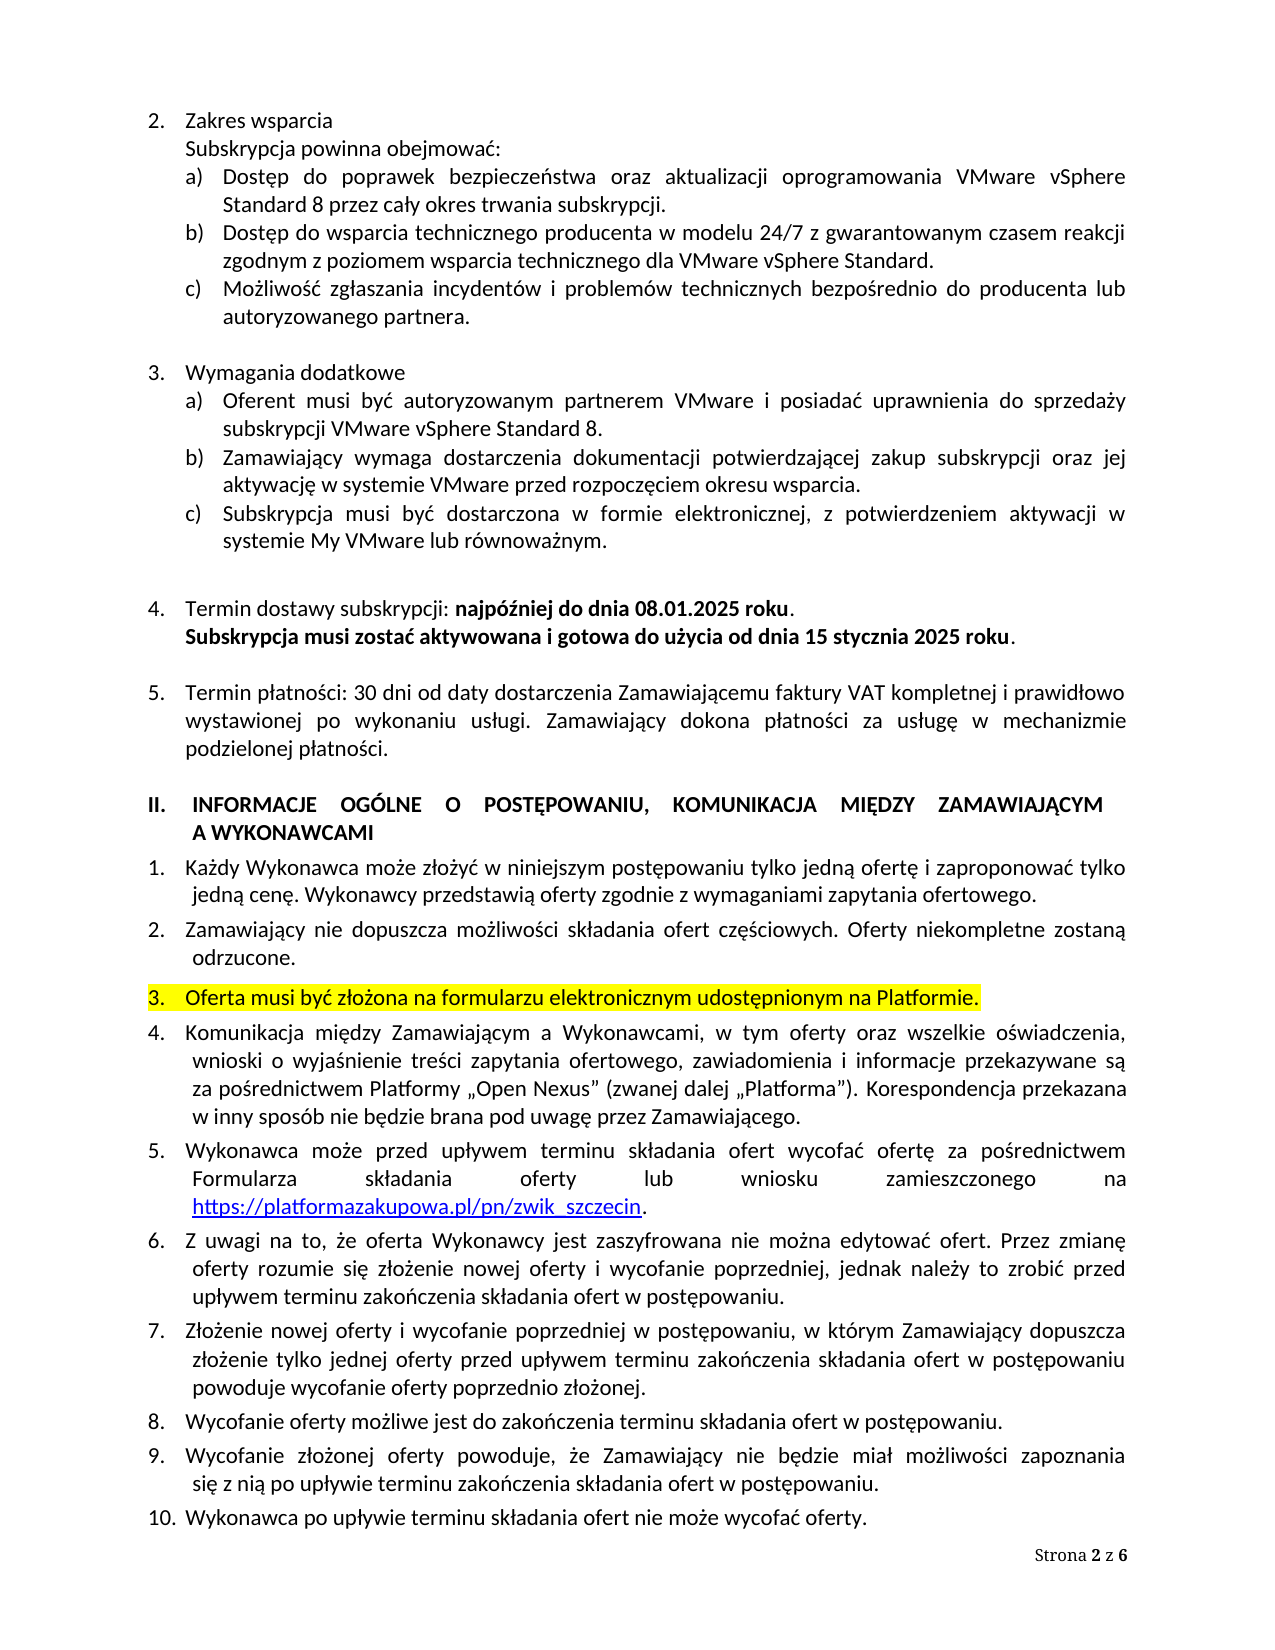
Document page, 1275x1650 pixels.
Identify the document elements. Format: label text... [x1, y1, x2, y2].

list Z uwagi na to, że oferta Wykonawcy jest zaszyfrowana nie można edytować ofert. Przez zmianę oferty rozumie się złożenie nowej oferty i wycofanie poprzedniej, jednak należy to zrobić przed upływem terminu zakończenia składania ofert w postępowaniu. [148, 1226, 1127, 1310]
list Złożenie nowej oferty i wycofanie poprzedniej w postępowaniu, w którym Zamawiający dopuszcza złożenie tylko jednej oferty przed upływem terminu zakończenia składania ofert w postępowaniu powoduje wycofanie oferty poprzednio złożonej. [148, 1317, 1127, 1401]
list Możliwość zgłaszania incydentów i problemów technicznych bezpośrednio do producenta lub autoryzowanego partnera. [185, 274, 1127, 331]
list Komunikacja między Zamawiającym a Wykonawcami, w tym oferty oraz wszelkie oświadczenia, wnioski o wyjaśnienie treści zapytania ofertowego, zawiadomienia i informacje przekazywane są za pośrednictwem Platformy „Open Nexus” (zwanej dalej „Platforma”). Korespondencja przekazana w inny sposób nie będzie brana pod uwagę przez Zamawiającego. [148, 1018, 1127, 1130]
list Wykonawca może przed upływem terminu składania ofert wycofać ofertę za pośrednictwem Formularza składania oferty lub wniosku zamieszczonego na https://platformazakupowa.pl/pn/zwik_szczecin. [148, 1136, 1127, 1220]
list Termin płatności: 30 dni od daty dostarczenia Zamawiającemu faktury VAT kompletnej i prawidłowo wystawionej po wykonaniu usługi. Zamawiający dokona płatności za usługę w mechanizmie podzielonej płatności. [148, 678, 1127, 762]
list Subskrypcja musi być dostarczona w formie elektronicznej, z potwierdzeniem aktywacji w systemie My VMware lub równoważnym. [185, 499, 1127, 555]
list Wycofanie złożonej oferty powoduje, że Zamawiający nie będzie miał możliwości zapoznania się z nią po upływie terminu zakończenia składania ofert w postępowaniu. [148, 1441, 1127, 1497]
list Zamawiający wymaga dostarczenia dokumentacji potwierdzającej zakup subskrypcji oraz jej aktywację w systemie VMware przed rozpoczęciem okresu wsparcia. [185, 443, 1127, 499]
list Zamawiający nie dopuszcza możliwości składania ofert częściowych. Oferty niekompletne zostaną odrzucone. [148, 915, 1127, 971]
list Wycofanie oferty możliwe jest do zakończenia terminu składania ofert w postępowaniu. [148, 1407, 1127, 1435]
text Subskrypcja musi zostać aktywowana i gotowa do użycia od dnia 15 stycznia 2025 roku. [185, 622, 1127, 650]
list Oferent musi być autoryzowanym partnerem VMware i posiadać uprawnienia do sprzedaży subskrypcji VMware vSphere Standard 8. [185, 387, 1127, 443]
list Zakres wsparcia [148, 106, 1127, 134]
list Każdy Wykonawca może złożyć w niniejszym postępowaniu tylko jedną ofertę i zaproponować tylko jedną cenę. Wykonawcy przedstawią oferty zgodnie z wymaganiami zapytania ofertowego. [148, 853, 1127, 909]
text II. INFORMACJE OGÓLNE O POSTĘPOWANIU, KOMUNIKACJA MIĘDZY ZAMAWIAJĄCYM A WYKONAWCAMI [148, 790, 1127, 846]
list Termin dostawy subskrypcji: najpóźniej do dnia 08.01.2025 roku. [148, 594, 1127, 622]
list Dostęp do poprawek bezpieczeństwa oraz aktualizacji oprogramowania VMware vSphere Standard 8 przez cały okres trwania subskrypcji. [185, 162, 1127, 218]
list Oferta musi być złożona na formularzu elektronicznym udostępnionym na Platformie. [148, 983, 1127, 1011]
list Wymagania dodatkowe [148, 358, 1127, 387]
list Wykonawca po upływie terminu składania ofert nie może wycofać oferty. [148, 1503, 1127, 1532]
text Subskrypcja powinna obejmować: [148, 134, 1127, 162]
list Dostęp do wsparcia technicznego producenta w modelu 24/7 z gwarantowanym czasem reakcji zgodnym z poziomem wsparcia technicznego dla VMware vSphere Standard. [185, 218, 1127, 274]
